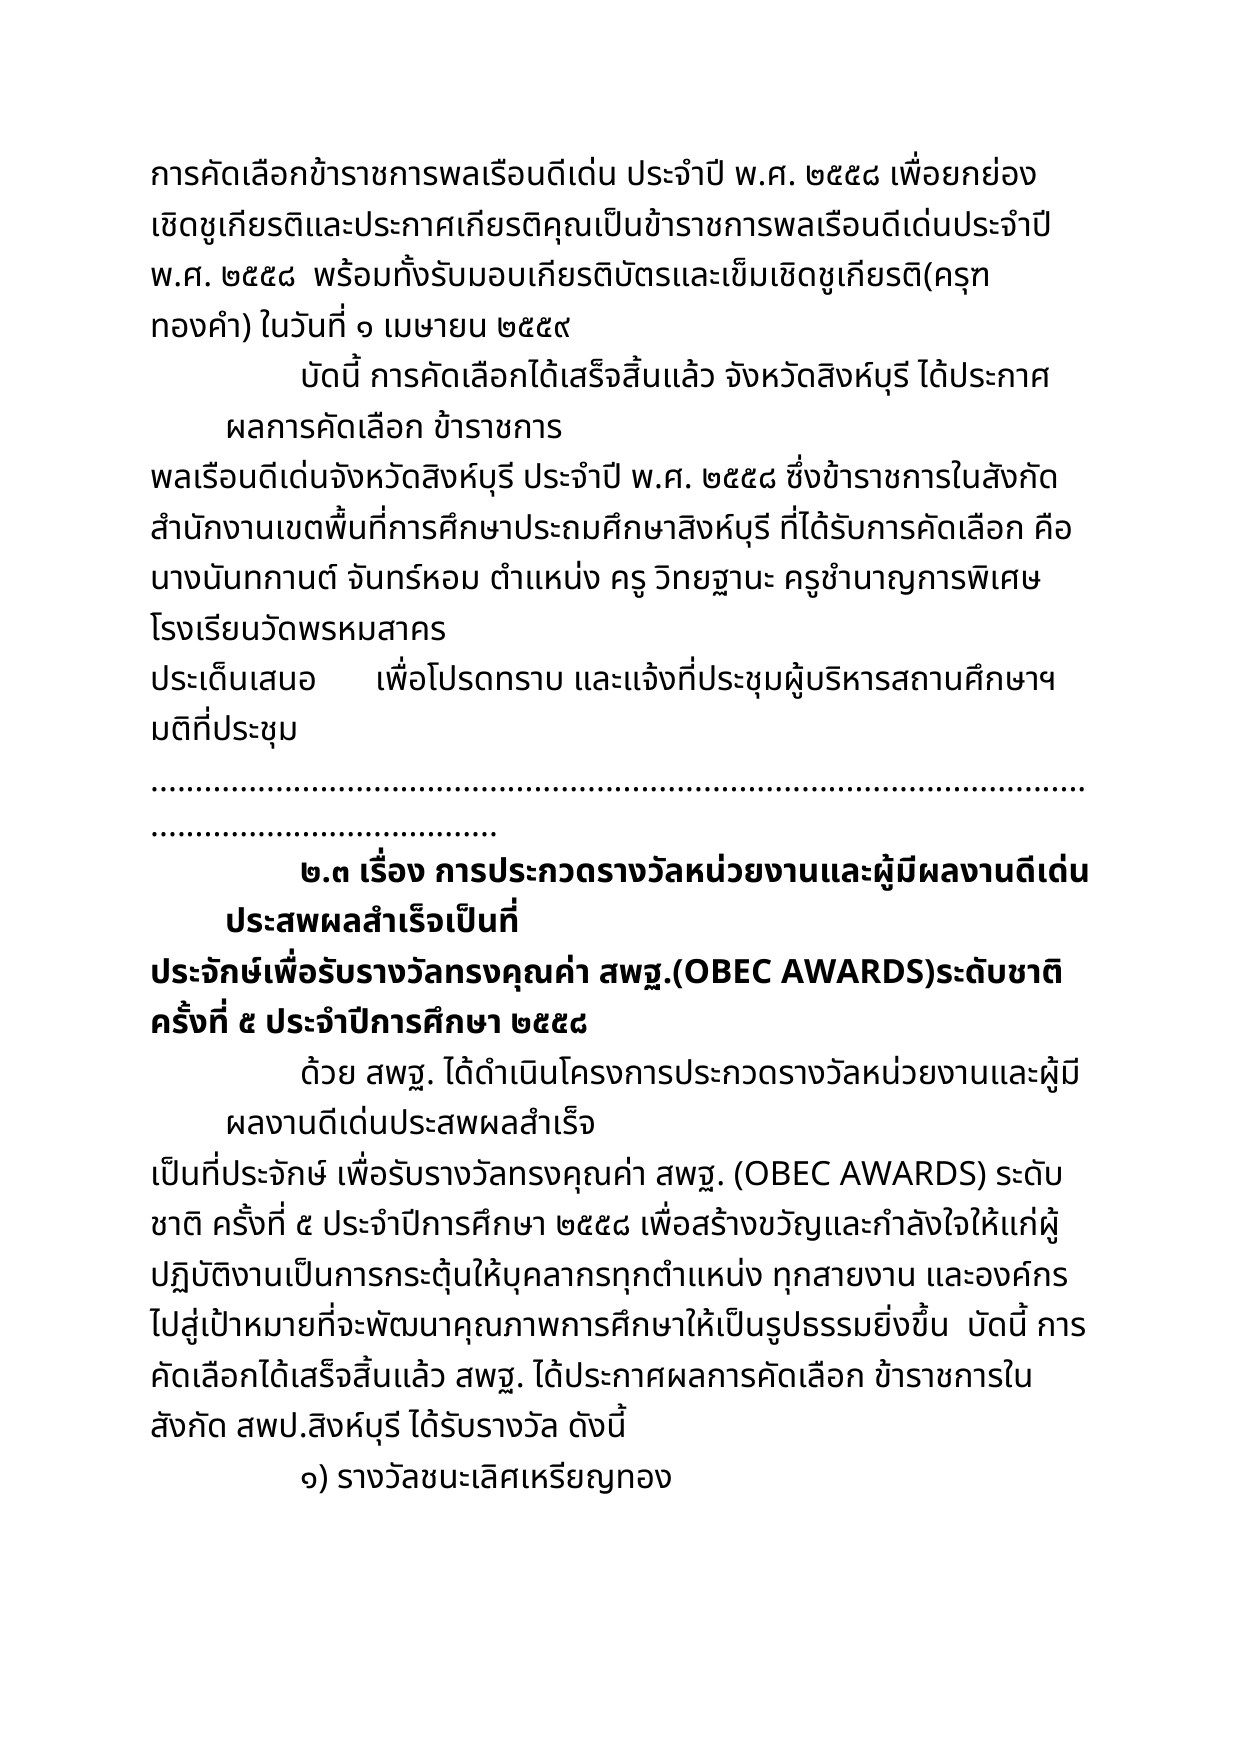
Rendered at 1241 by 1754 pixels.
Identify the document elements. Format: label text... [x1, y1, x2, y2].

text บัดนี้ การคัดเลือกได้เสร็จสิ้นแล้ว จังหวัดสิงห์บุรี ได้ประกาศผลการคัดเลือก ข้าราชการ [225, 352, 1090, 453]
text ๑) รางวัลชนะเลิศเหรียญทอง [225, 1453, 1090, 1503]
text ประเด็นเสนอ เพื่อโปรดทราบ และแจ้งที่ประชุมผู้บริหารสถานศึกษาฯ [150, 655, 1090, 705]
text พลเรือนดีเด่นจังหวัดสิงห์บุรี ประจำปี พ.ศ. ๒๕๕๘ ซึ่งข้าราชการในสังกัดสำนักงานเขตพื้นที่การศึกษาประถมศึกษาสิงห์บุรี ที่ได้รับการคัดเลือก คือ นางนันทกานต์ จันทร์หอม ตำแหน่ง ครู วิทยฐานะ ครูชำนาญการพิเศษ โรงเรียนวัดพรหมสาคร [150, 453, 1090, 655]
text ๒.๓ เรื่อง การประกวดรางวัลหน่วยงานและผู้มีผลงานดีเด่นประสพผลสำเร็จเป็นที่ [225, 847, 1090, 948]
text มติที่ประชุม ................................................................................................................................................ [150, 705, 1090, 847]
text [150, 150, 1090, 352]
text ประจักษ์เพื่อรับรางวัลทรงคุณค่า สพฐ.(OBEC AWARDS)ระดับชาติ ครั้งที่ ๕ ประจำปีการศึกษา ๒๕๕๘ [150, 948, 1090, 1049]
text เป็นที่ประจักษ์ เพื่อรับรางวัลทรงคุณค่า สพฐ. (OBEC AWARDS) ระดับชาติ ครั้งที่ ๕ ประจำปีการศึกษา ๒๕๕๘ เพื่อสร้างขวัญและกำลังใจให้แก่ผู้ปฏิบัติงานเป็นการกระตุ้นให้บุคลากรทุกตำแหน่ง ทุกสายงาน และองค์กรไปสู่เป้าหมายที่จะพัฒนาคุณภาพการศึกษาให้เป็นรูปธรรมยิ่งขึ้น บัดนี้ การคัดเลือกได้เสร็จสิ้นแล้ว สพฐ. ได้ประกาศผลการคัดเลือก ข้าราชการในสังกัด สพป.สิงห์บุรี ได้รับรางวัล ดังนี้ [150, 1150, 1090, 1453]
text ด้วย สพฐ. ได้ดำเนินโครงการประกวดรางวัลหน่วยงานและผู้มีผลงานดีเด่นประสพผลสำเร็จ [225, 1049, 1090, 1150]
